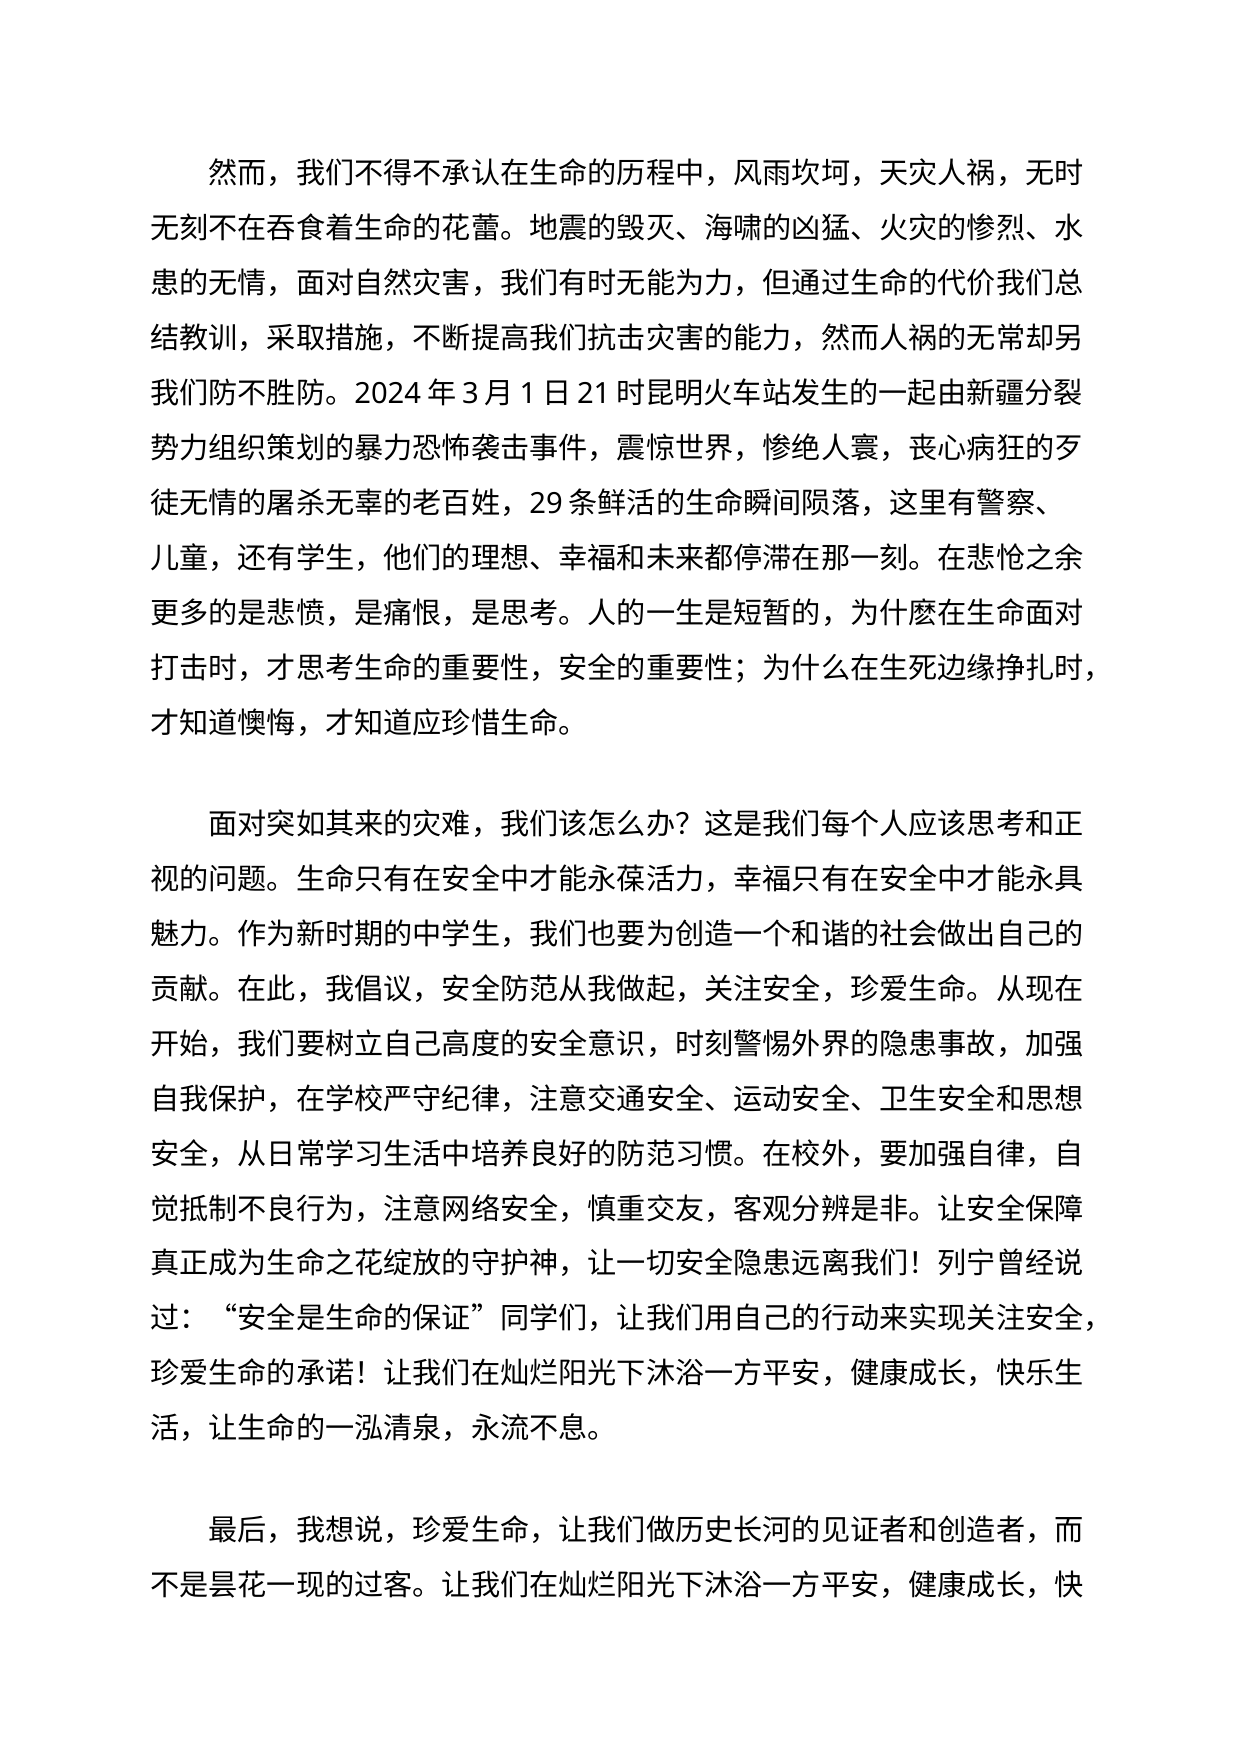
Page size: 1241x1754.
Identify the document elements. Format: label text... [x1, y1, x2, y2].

text 面对突如其来的灾难，我们该怎么办？这是我们每个人应该思考和正视的问题。生命只有在安全中才能永葆活力，幸福只有在安全中才能永具魅力。作为新时期的中学生，我们也要为创造一个和谐的社会做出自己的贡献。在此，我倡议，安全防范从我做起，关注安全，珍爱生命。从现在开始，我们要树立自己高度的安全意识，时刻警惕外界的隐患事故，加强自我保护，在学校严守纪律，注意交通安全、运动安全、卫生安全和思想安全，从日常学习生活中培养良好的防范习惯。在校外，要加强自律，自觉抵制不良行为，注意网络安全，慎重交友，客观分辨是非。让安全保障真正成为生命之花绽放的守护神，让一切安全隐患远离我们！列宁曾经说过：“安全是生命的保证”同学们，让我们用自己的行动来实现关注安全，珍爱生命的承诺！让我们在灿烂阳光下沐浴一方平安，健康成长，快乐生活，让生命的一泓清泉，永流不息。 [150, 801, 1090, 1447]
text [150, 1507, 1090, 1604]
text 然而，我们不得不承认在生命的历程中，风雨坎坷，天灾人祸，无时无刻不在吞食着生命的花蕾。地震的毁灭、海啸的凶猛、火灾的惨烈、水患的无情，面对自然灾害，我们有时无能为力，但通过生命的代价我们总结教训，采取措施，不断提高我们抗击灾害的能力，然而人祸的无常却另我们防不胜防。2024年3月1日21时昆明火车站发生的一起由新疆分裂势力组织策划的暴力恐怖袭击事件，震惊世界，惨绝人寰，丧心病狂的歹徒无情的屠杀无辜的老百姓，29条鲜活的生命瞬间陨落，这里有警察、儿童，还有学生，他们的理想、幸福和未来都停滞在那一刻。在悲怆之余更多的是悲愤，是痛恨，是思考。人的一生是短暂的，为什麽在生命面对打击时，才思考生命的重要性，安全的重要性；为什么在生死边缘挣扎时，才知道懊悔，才知道应珍惜生命。 [150, 150, 1090, 741]
